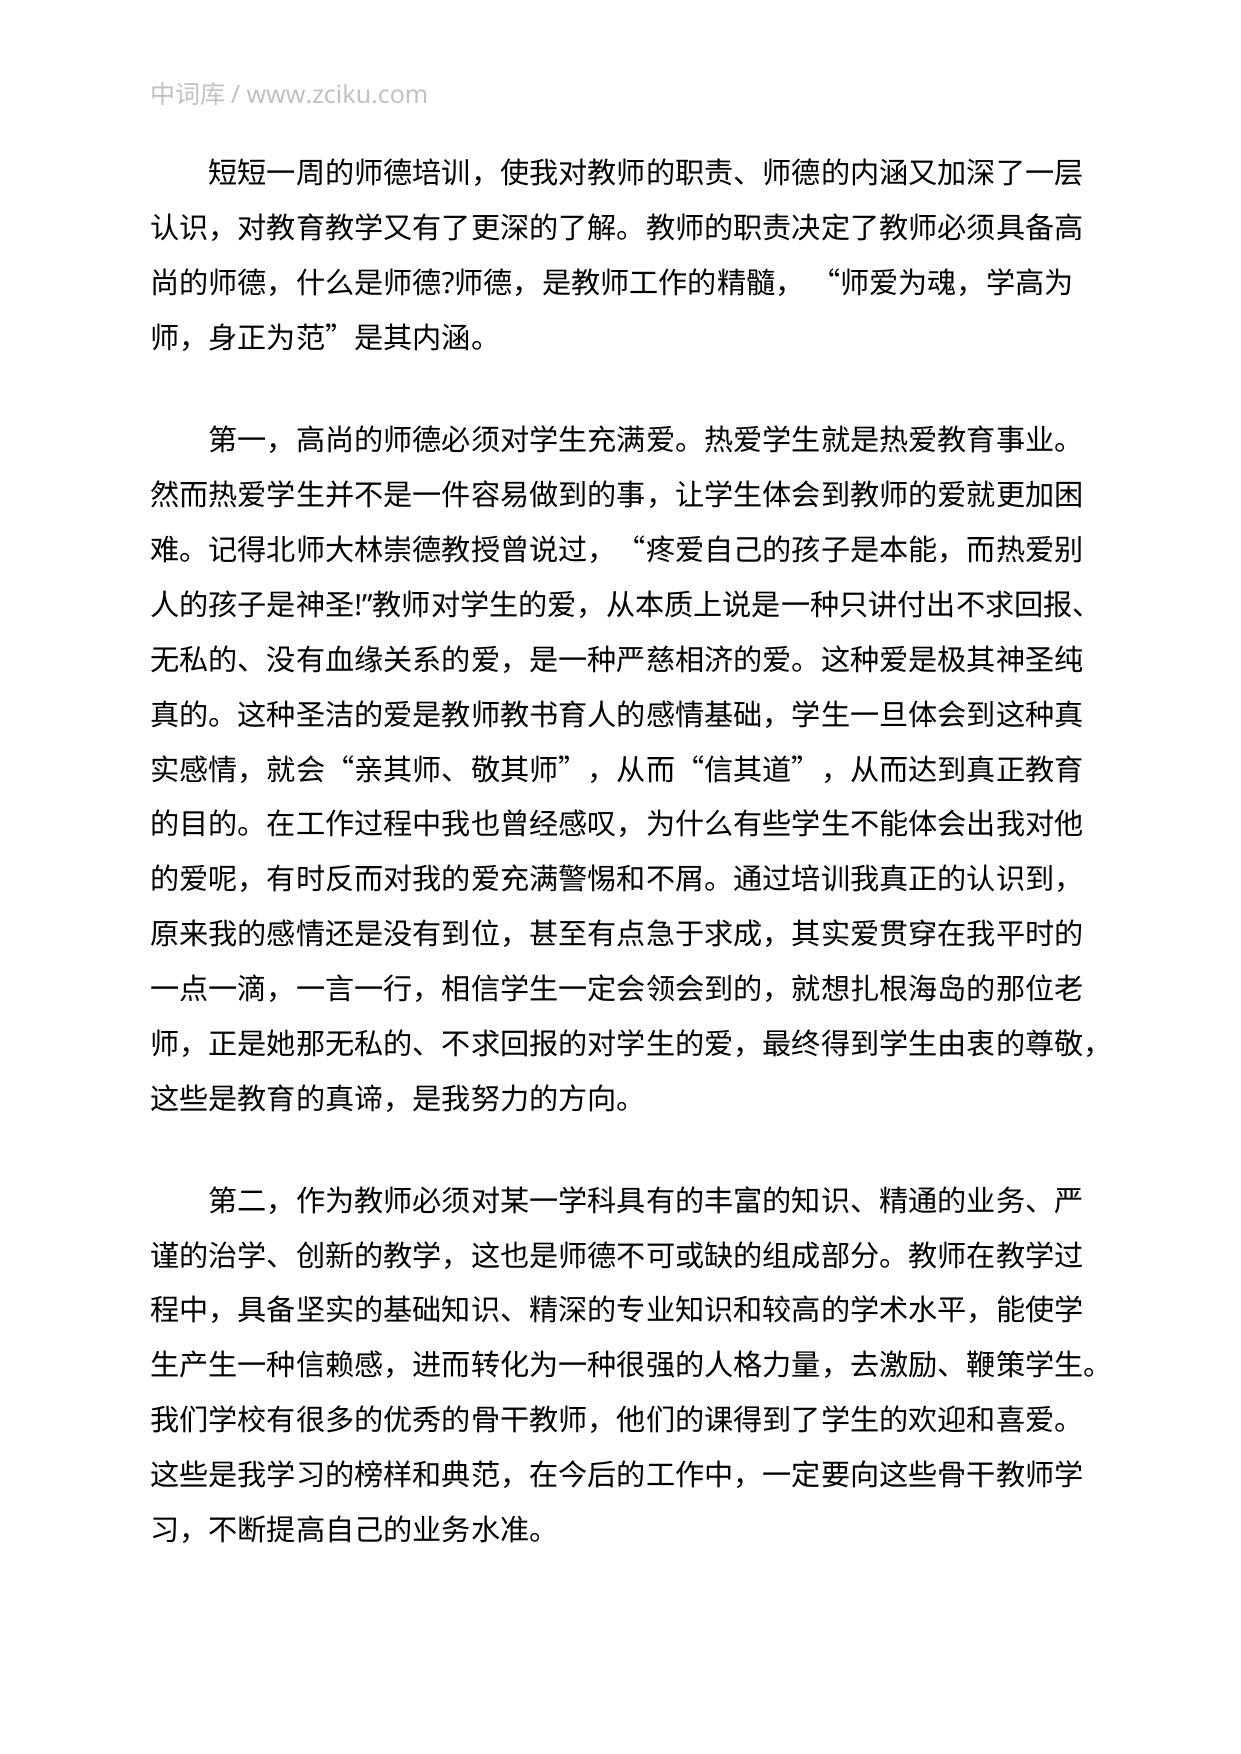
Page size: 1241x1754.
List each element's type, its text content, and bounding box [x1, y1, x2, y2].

text 第二，作为教师必须对某一学科具有的丰富的知识、精通的业务、严谨的治学、创新的教学，这也是师德不可或缺的组成部分。教师在教学过程中，具备坚实的基础知识、精深的专业知识和较高的学术水平，能使学生产生一种信赖感，进而转化为一种很强的人格力量，去激励、鞭策学生。我们学校有很多的优秀的骨干教师，他们的课得到了学生的欢迎和喜爱。这些是我学习的榜样和典范，在今后的工作中，一定要向这些骨干教师学习，不断提高自己的业务水准。 [150, 1177, 1090, 1549]
text 第一，高尚的师德必须对学生充满爱。热爱学生就是热爱教育事业。然而热爱学生并不是一件容易做到的事，让学生体会到教师的爱就更加困难。记得北师大林崇德教授曾说过，“疼爱自己的孩子是本能，而热爱别人的孩子是神圣!”教师对学生的爱，从本质上说是一种只讲付出不求回报、无私的、没有血缘关系的爱，是一种严慈相济的爱。这种爱是极其神圣纯真的。这种圣洁的爱是教师教书育人的感情基础，学生一旦体会到这种真实感情，就会“亲其师、敬其师”，从而“信其道”，从而达到真正教育的目的。在工作过程中我也曾经感叹，为什么有些学生不能体会出我对他的爱呢，有时反而对我的爱充满警惕和不屑。通过培训我真正的认识到，原来我的感情还是没有到位，甚至有点急于求成，其实爱贯穿在我平时的一点一滴，一言一行，相信学生一定会领会到的，就想扎根海岛的那位老师，正是她那无私的、不求回报的对学生的爱，最终得到学生由衷的尊敬，这些是教育的真谛，是我努力的方向。 [150, 417, 1090, 1118]
text 短短一周的师德培训，使我对教师的职责、师德的内涵又加深了一层认识，对教育教学又有了更深的了解。教师的职责决定了教师必须具备高尚的师德，什么是师德?师德，是教师工作的精髓， “师爱为魂，学高为师，身正为范”是其内涵。 [150, 150, 1090, 357]
